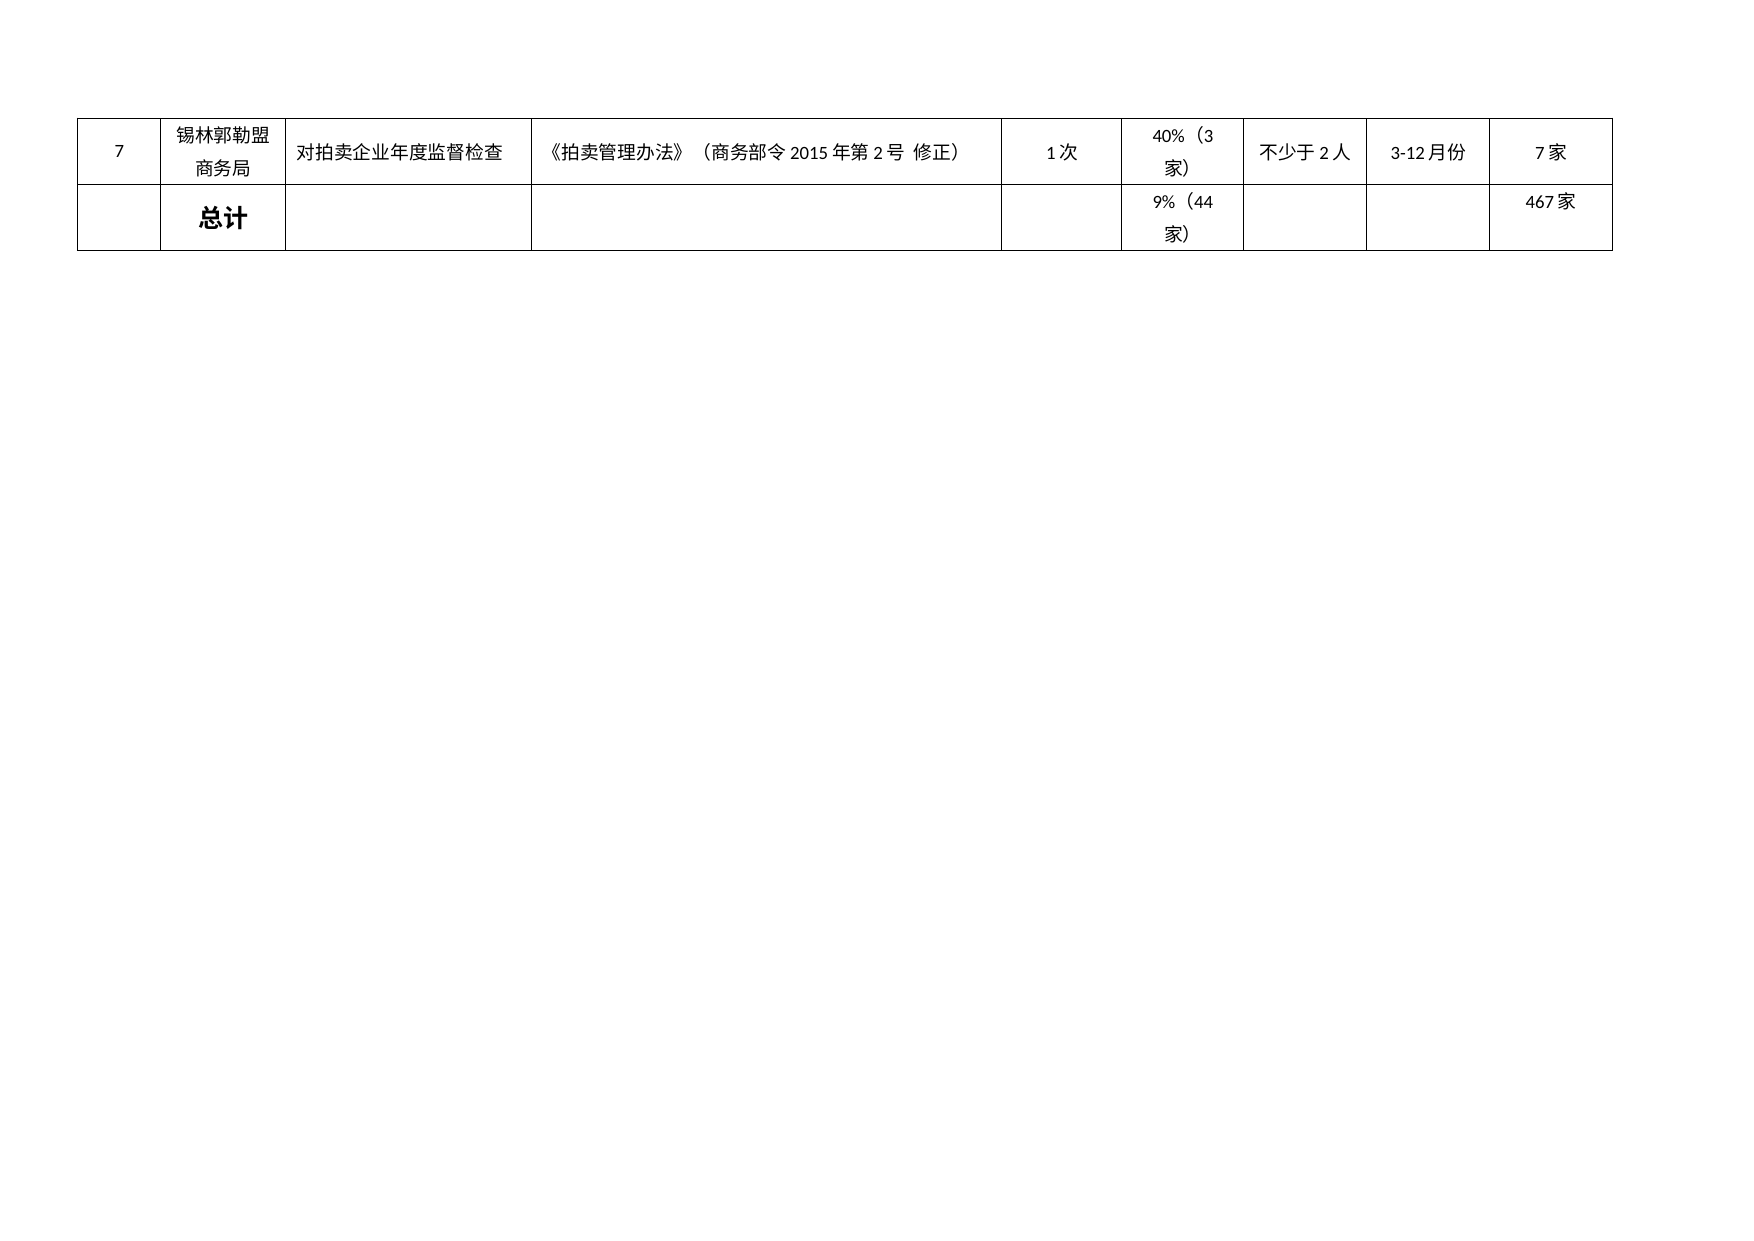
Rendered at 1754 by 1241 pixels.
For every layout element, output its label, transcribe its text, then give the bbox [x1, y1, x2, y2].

table_cell 《拍卖管理办法》（商务部令2015年第2号 修正） [532, 119, 1001, 183]
table_cell 7 [78, 119, 160, 183]
table_cell [78, 185, 160, 249]
table_cell 467家 [1490, 185, 1612, 249]
table_cell 9%（44家） [1122, 185, 1243, 249]
table_cell [1367, 185, 1489, 249]
table_cell [532, 185, 1001, 249]
table_cell 1次 [1002, 119, 1121, 183]
table_cell 不少于2人 [1244, 119, 1366, 183]
table_cell 对拍卖企业年度监督检查 [286, 119, 531, 183]
table_cell [1002, 185, 1121, 249]
table_cell 锡林郭勒盟商务局 [161, 119, 285, 183]
table_cell [1244, 185, 1366, 249]
table_cell 3-12月份 [1367, 119, 1489, 183]
table_cell [286, 185, 531, 249]
table_cell 40%（3家） [1122, 119, 1243, 183]
table_cell 总计 [161, 185, 285, 249]
table_cell 7家 [1490, 119, 1612, 183]
